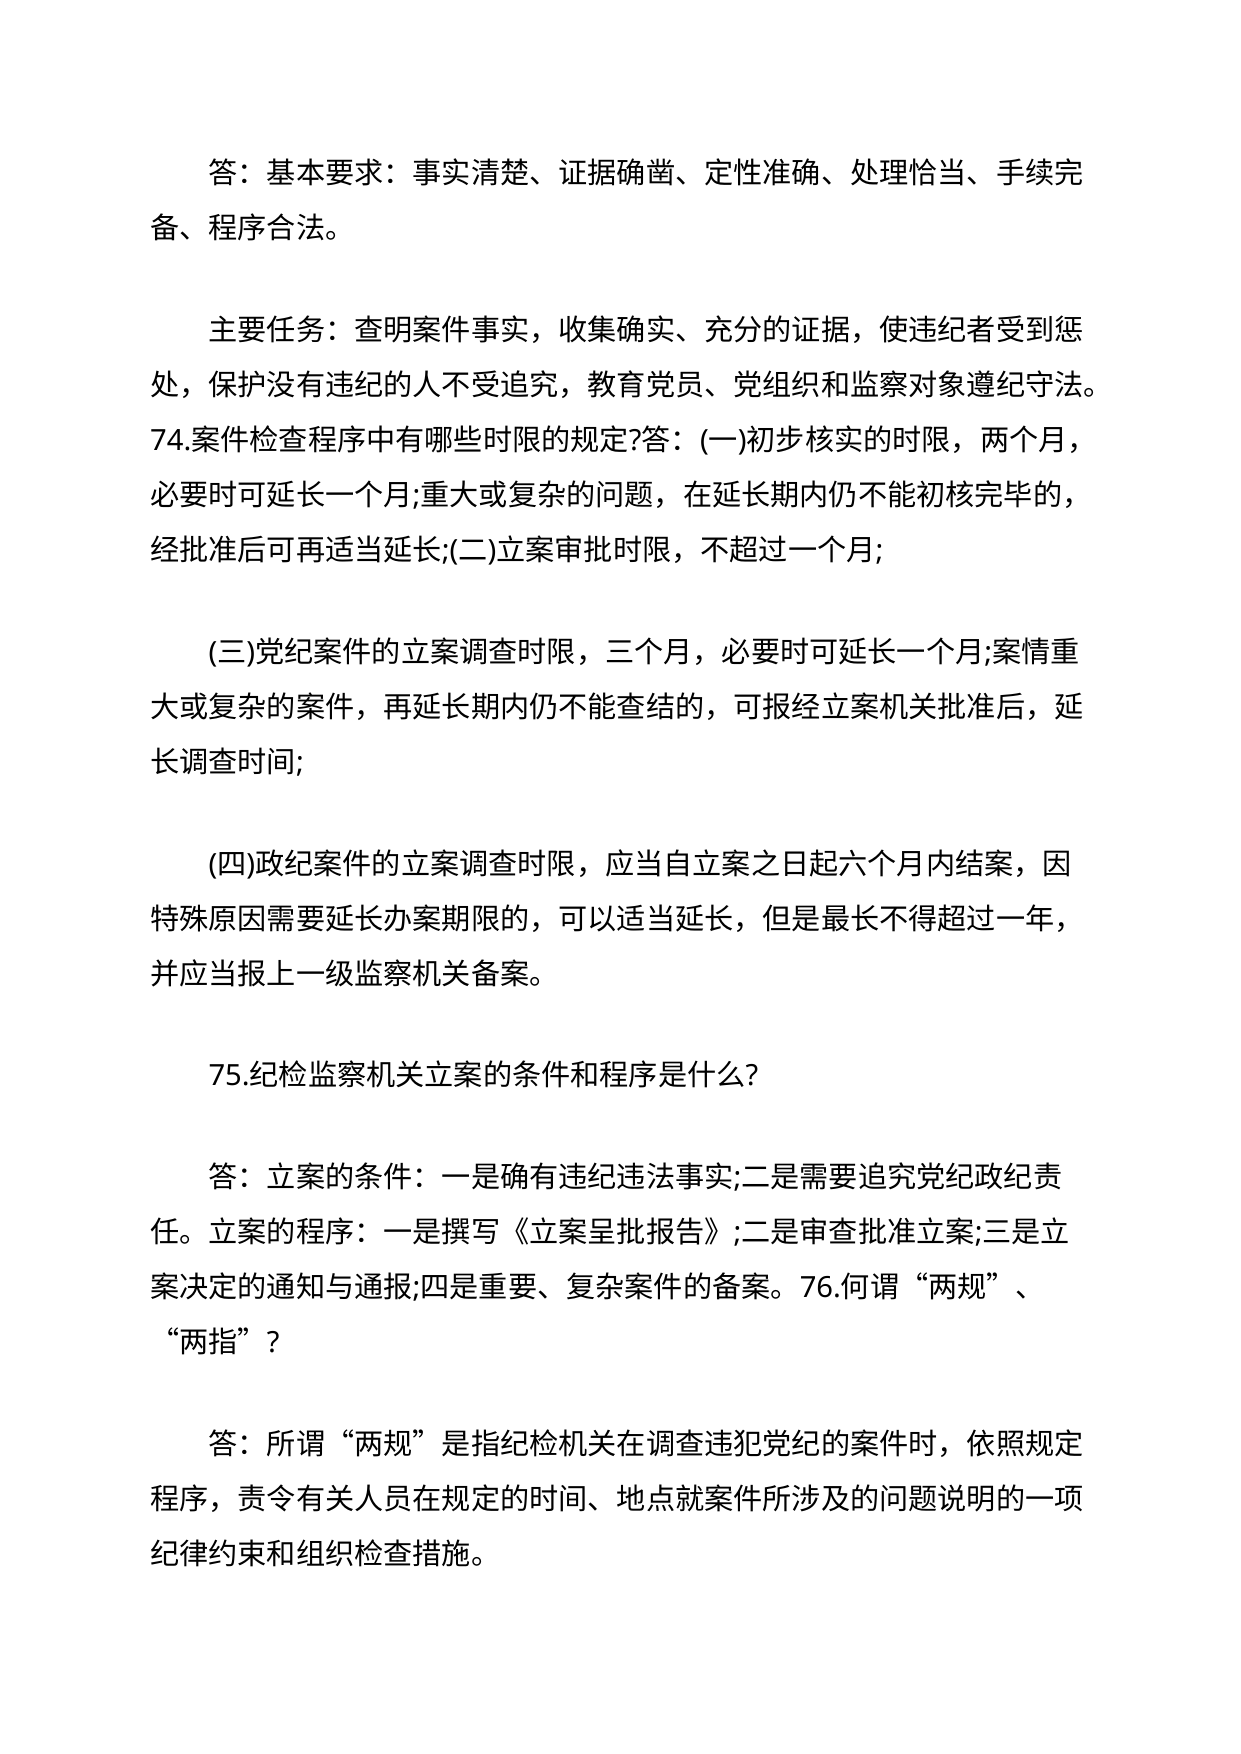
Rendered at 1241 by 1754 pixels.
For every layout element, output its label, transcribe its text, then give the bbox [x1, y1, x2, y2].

text 主要任务：查明案件事实，收集确实、充分的证据，使违纪者受到惩处，保护没有违纪的人不受追究，教育党员、党组织和监察对象遵纪守法。74.案件检查程序中有哪些时限的规定?答：(一)初步核实的时限，两个月，必要时可延长一个月;重大或复杂的问题，在延长期内仍不能初核完毕的，经批准后可再适当延长;(二)立案审批时限，不超过一个月; [150, 307, 1090, 569]
text 答：立案的条件：一是确有违纪违法事实;二是需要追究党纪政纪责任。立案的程序：一是撰写《立案呈批报告》;二是审查批准立案;三是立案决定的通知与通报;四是重要、复杂案件的备案。76.何谓“两规”、“两指”? [150, 1154, 1090, 1361]
text (三)党纪案件的立案调查时限，三个月，必要时可延长一个月;案情重大或复杂的案件，再延长期内仍不能查结的，可报经立案机关批准后，延长调查时间; [150, 628, 1090, 781]
text 答：所谓“两规”是指纪检机关在调查违犯党纪的案件时，依照规定程序，责令有关人员在规定的时间、地点就案件所涉及的问题说明的一项纪律约束和组织检查措施。 [150, 1421, 1090, 1573]
text (四)政纪案件的立案调查时限，应当自立案之日起六个月内结案，因特殊原因需要延长办案期限的，可以适当延长，但是最长不得超过一年，并应当报上一级监察机关备案。 [150, 840, 1090, 992]
text 75.纪检监察机关立案的条件和程序是什么? [150, 1052, 1090, 1094]
text 答：基本要求：事实清楚、证据确凿、定性准确、处理恰当、手续完备、程序合法。 [150, 150, 1090, 247]
